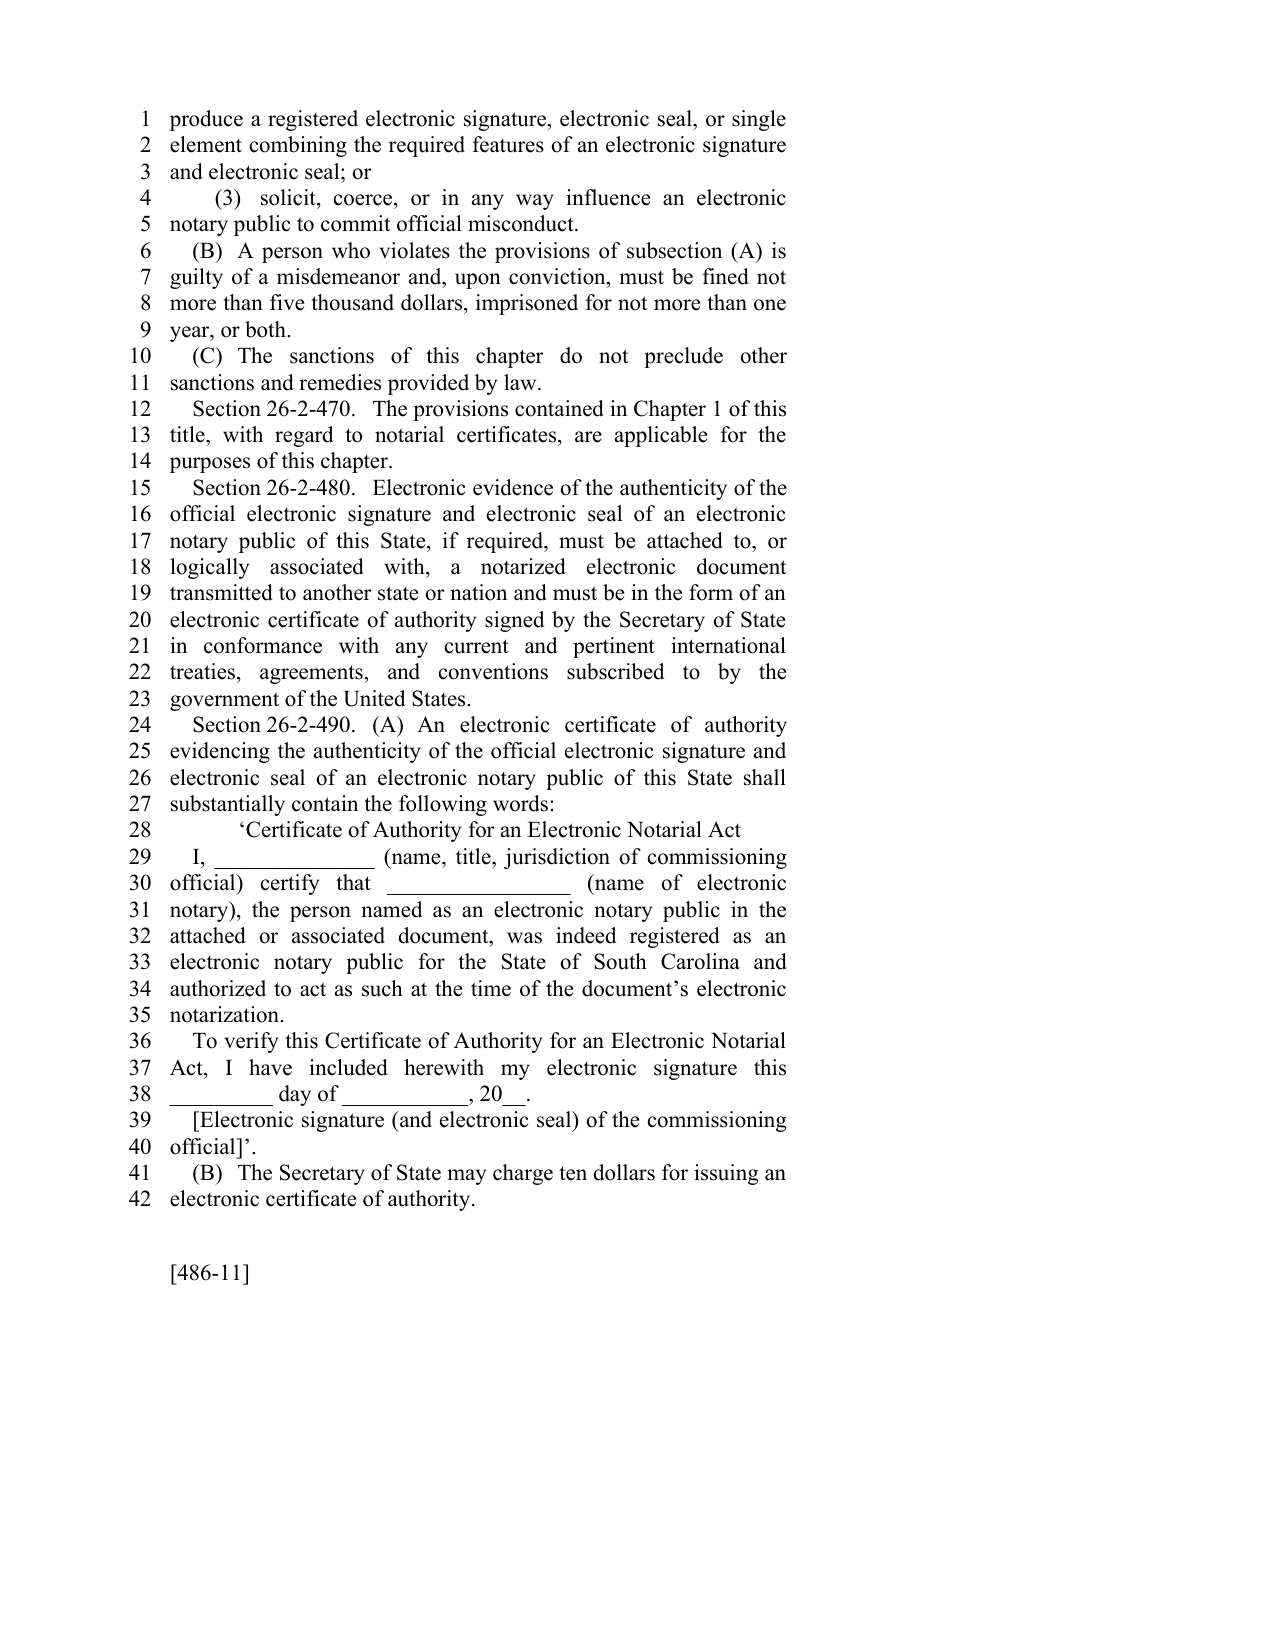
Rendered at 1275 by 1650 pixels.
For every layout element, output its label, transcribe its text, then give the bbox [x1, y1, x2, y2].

text (B) The Secretary of State may charge ten dollars for issuing an electronic certificate of authority. [169, 1159, 787, 1212]
text To verify this Certificate of Authority for an Electronic Notarial Act, I have included herewith my electronic signature this _________ day of ___________, 20__. [169, 1027, 787, 1106]
text [Electronic signature (and electronic seal) of the commissioning official]’. [169, 1106, 787, 1159]
text ‘Certificate of Authority for an Electronic Notarial Act [169, 817, 787, 843]
text Section 26-2-490. (A) An electronic certificate of authority evidencing the authenticity of the official electronic signature and electronic seal of an electronic notary public of this State shall substantially contain the following words: [169, 711, 787, 817]
text Section 26-2-470. The provisions contained in Chapter 1 of this title, with regard to notarial certificates, are applicable for the purposes of this chapter. [169, 395, 787, 474]
text (B) A person who violates the provisions of subsection (A) is guilty of a misdemeanor and, upon conviction, must be fined not more than five thousand dollars, imprisoned for not more than one year, or both. [169, 237, 787, 342]
text (3) solicit, coerce, or in any way influence an electronic notary public to commit official misconduct. [169, 184, 787, 237]
text Section 26-2-480. Electronic evidence of the authenticity of the official electronic signature and electronic seal of an electronic notary public of this State, if required, must be attached to, or logically associated with, a notarized electronic document transmitted to another state or nation and must be in the form of an electronic certificate of authority signed by the Secretary of State in conformance with any current and pertinent international treaties, agreements, and conventions subscribed to by the government of the United States. [169, 474, 787, 711]
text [169, 105, 787, 184]
text (C) The sanctions of this chapter do not preclude other sanctions and remedies provided by law. [169, 342, 787, 395]
text I, ______________ (name, title, jurisdiction of commissioning official) certify that ________________ (name of electronic notary), the person named as an electronic notary public in the attached or associated document, was indeed registered as an electronic notary public for the State of South Carolina and authorized to act as such at the time of the document’s electronic notarization. [169, 843, 787, 1027]
